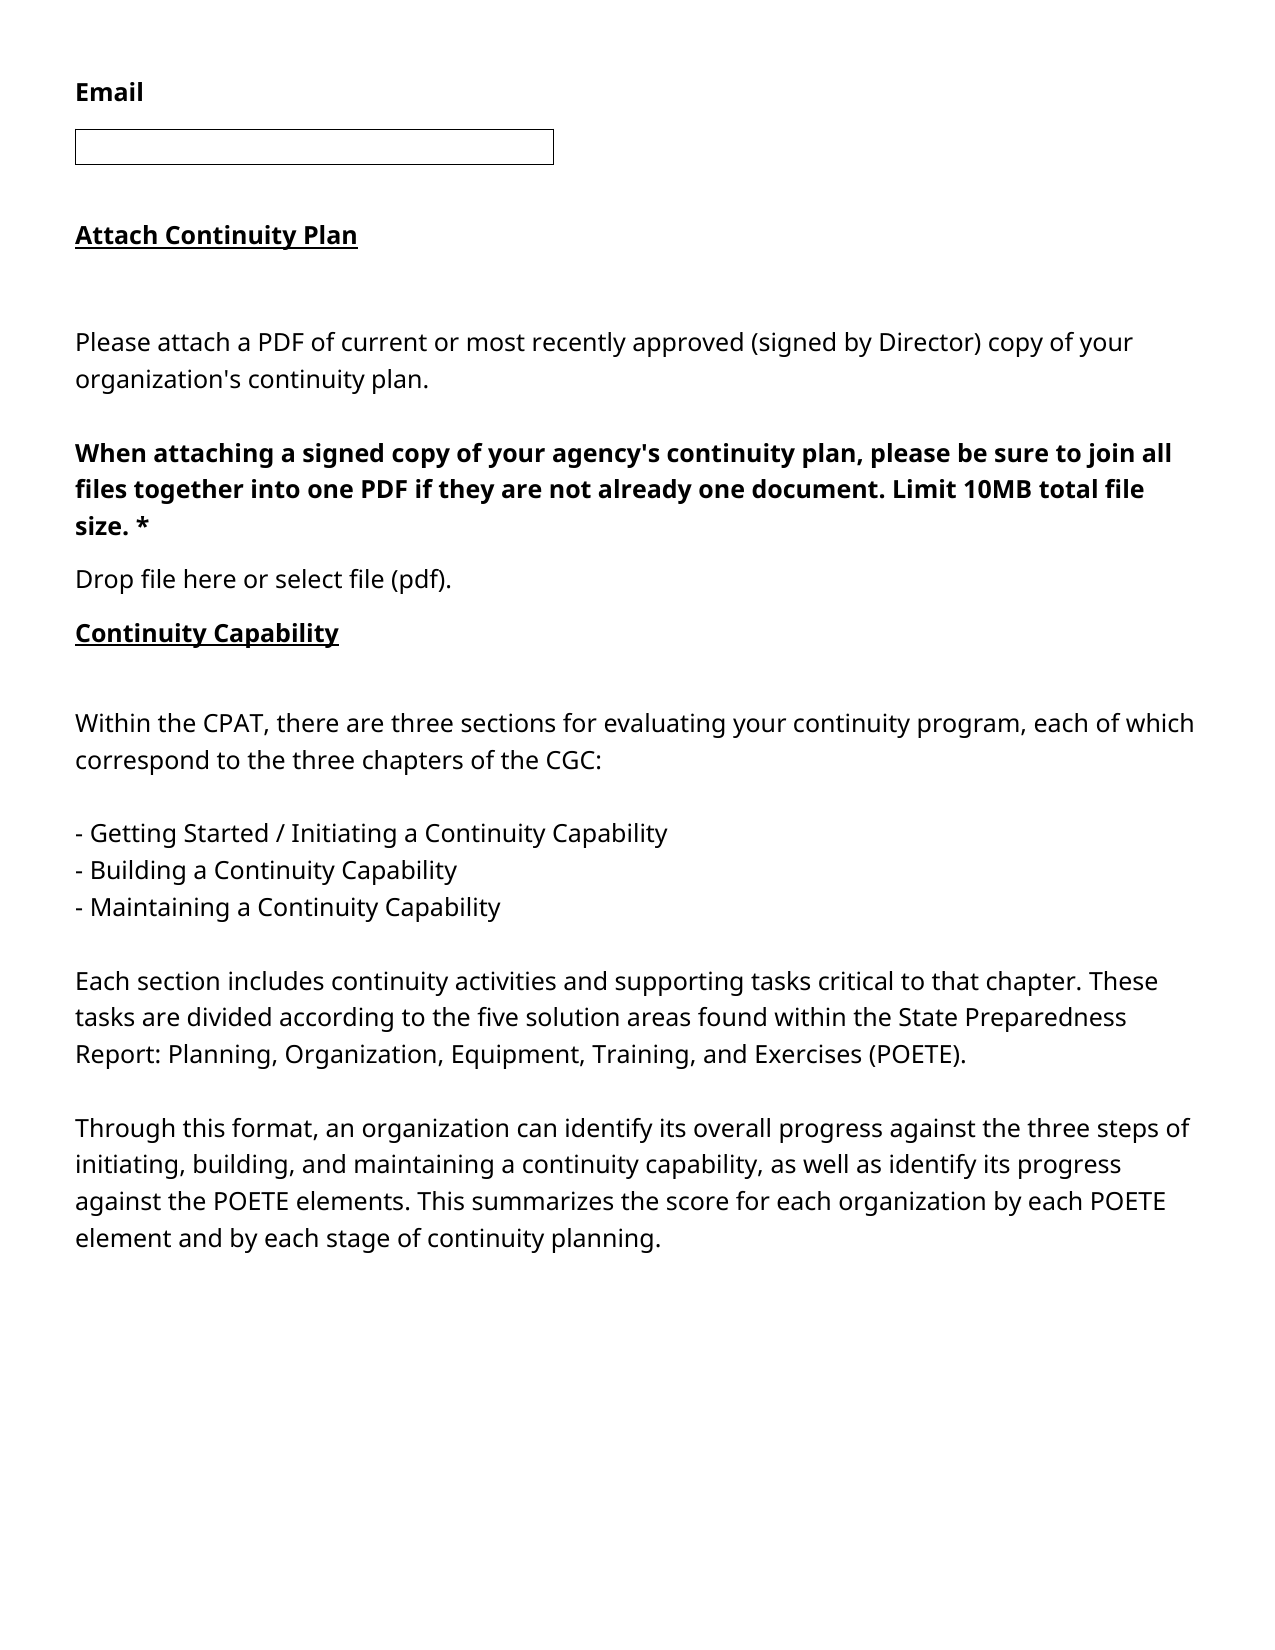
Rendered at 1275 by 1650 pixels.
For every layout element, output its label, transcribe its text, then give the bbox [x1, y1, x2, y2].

text Email [75, 75, 1200, 109]
table_header [76, 130, 553, 163]
text Attach Continuity Plan [75, 218, 1200, 252]
text Within the CPAT, there are three sections for evaluating your continuity program, each of which correspond to the three chapters of the CGC: - Getting Started / Initiating a Continuity Capability - Building a Continuity Capability - Maintaining a Continuity Capability Each section includes continuity activities and supporting tasks critical to that chapter. These tasks are divided according to the five solution areas found within the State Preparedness Report: Planning, Organization, Equipment, Training, and Exercises (POETE). Through this format, an organization can identify its overall progress against the three steps of initiating, building, and maintaining a continuity capability, as well as identify its progress against the POETE elements. This summarizes the score for each organization by each POETE element and by each stage of continuity planning. [75, 669, 1200, 1255]
text Continuity Capability [75, 616, 1200, 650]
text Drop file here or select file (pdf). [75, 562, 1200, 596]
text Please attach a PDF of current or most recently approved (signed by Director) copy of your organization's continuity plan. When attaching a signed copy of your agency's continuity plan, please be sure to join all files together into one PDF if they are not already one document. Limit 10MB total file size. * [75, 325, 1200, 543]
